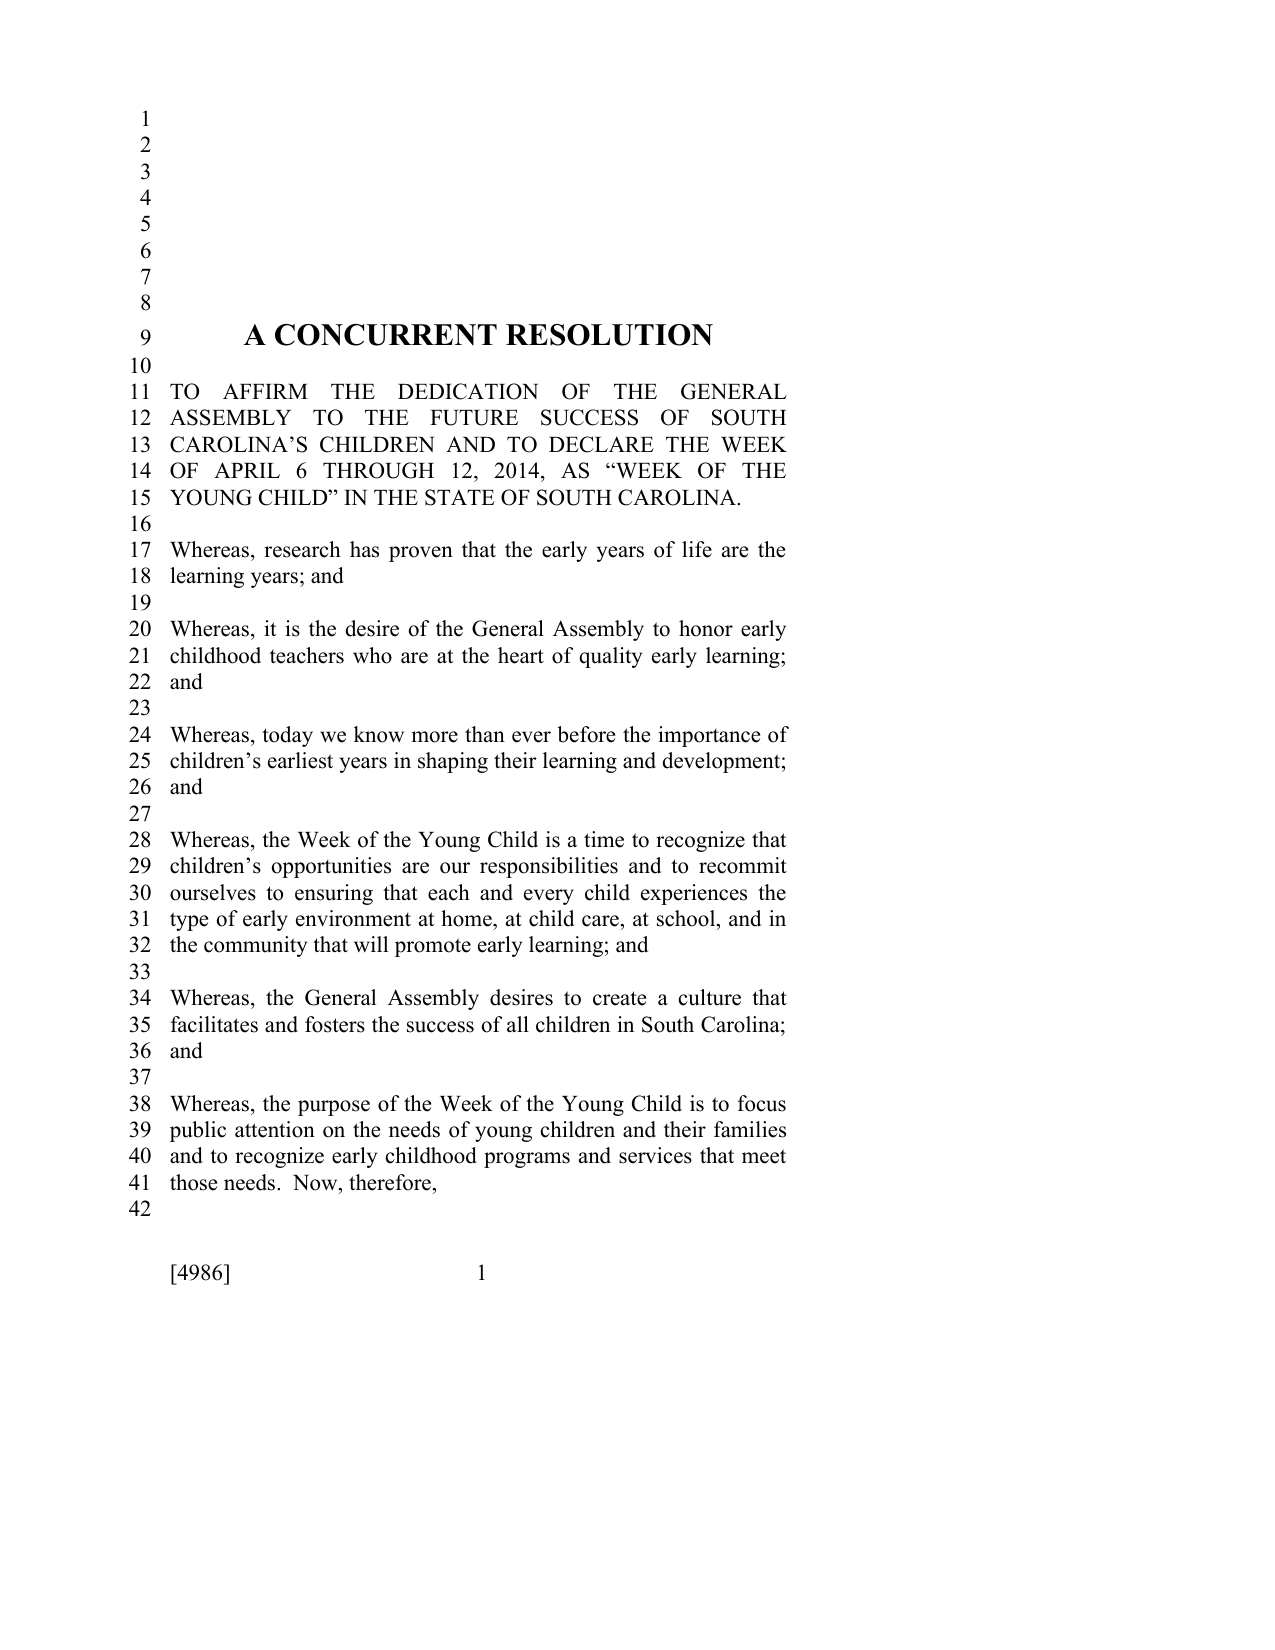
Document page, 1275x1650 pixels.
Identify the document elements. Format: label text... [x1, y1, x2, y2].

text A CONCURRENT RESOLUTION [169, 316, 787, 352]
text Whereas, the purpose of the Week of the Young Child is to focus public attention on the needs of young children and their families and to recognize early childhood programs and services that meet those needs. Now, therefore, [169, 1090, 787, 1195]
text TO AFFIRM THE DEDICATION OF THE GENERAL ASSEMBLY TO THE FUTURE SUCCESS OF SOUTH CAROLINA’S CHILDREN AND TO DECLARE THE WEEK OF APRIL 6 THROUGH 12, 2014, AS “WEEK OF THE YOUNG CHILD” IN THE STATE OF SOUTH CAROLINA. [169, 378, 787, 510]
text Whereas, the General Assembly desires to create a culture that facilitates and fosters the success of all children in South Carolina; and [169, 984, 787, 1063]
text Whereas, today we know more than ever before the importance of children’s earliest years in shaping their learning and development; and [169, 721, 787, 800]
text Whereas, it is the desire of the General Assembly to honor early childhood teachers who are at the heart of quality early learning; and [169, 615, 787, 694]
text Whereas, the Week of the Young Child is a time to recognize that children’s opportunities are our responsibilities and to recommit ourselves to ensuring that each and every child experiences the type of early environment at home, at child care, at school, and in the community that will promote early learning; and [169, 826, 787, 958]
text Whereas, research has proven that the early years of life are the learning years; and [169, 536, 787, 589]
